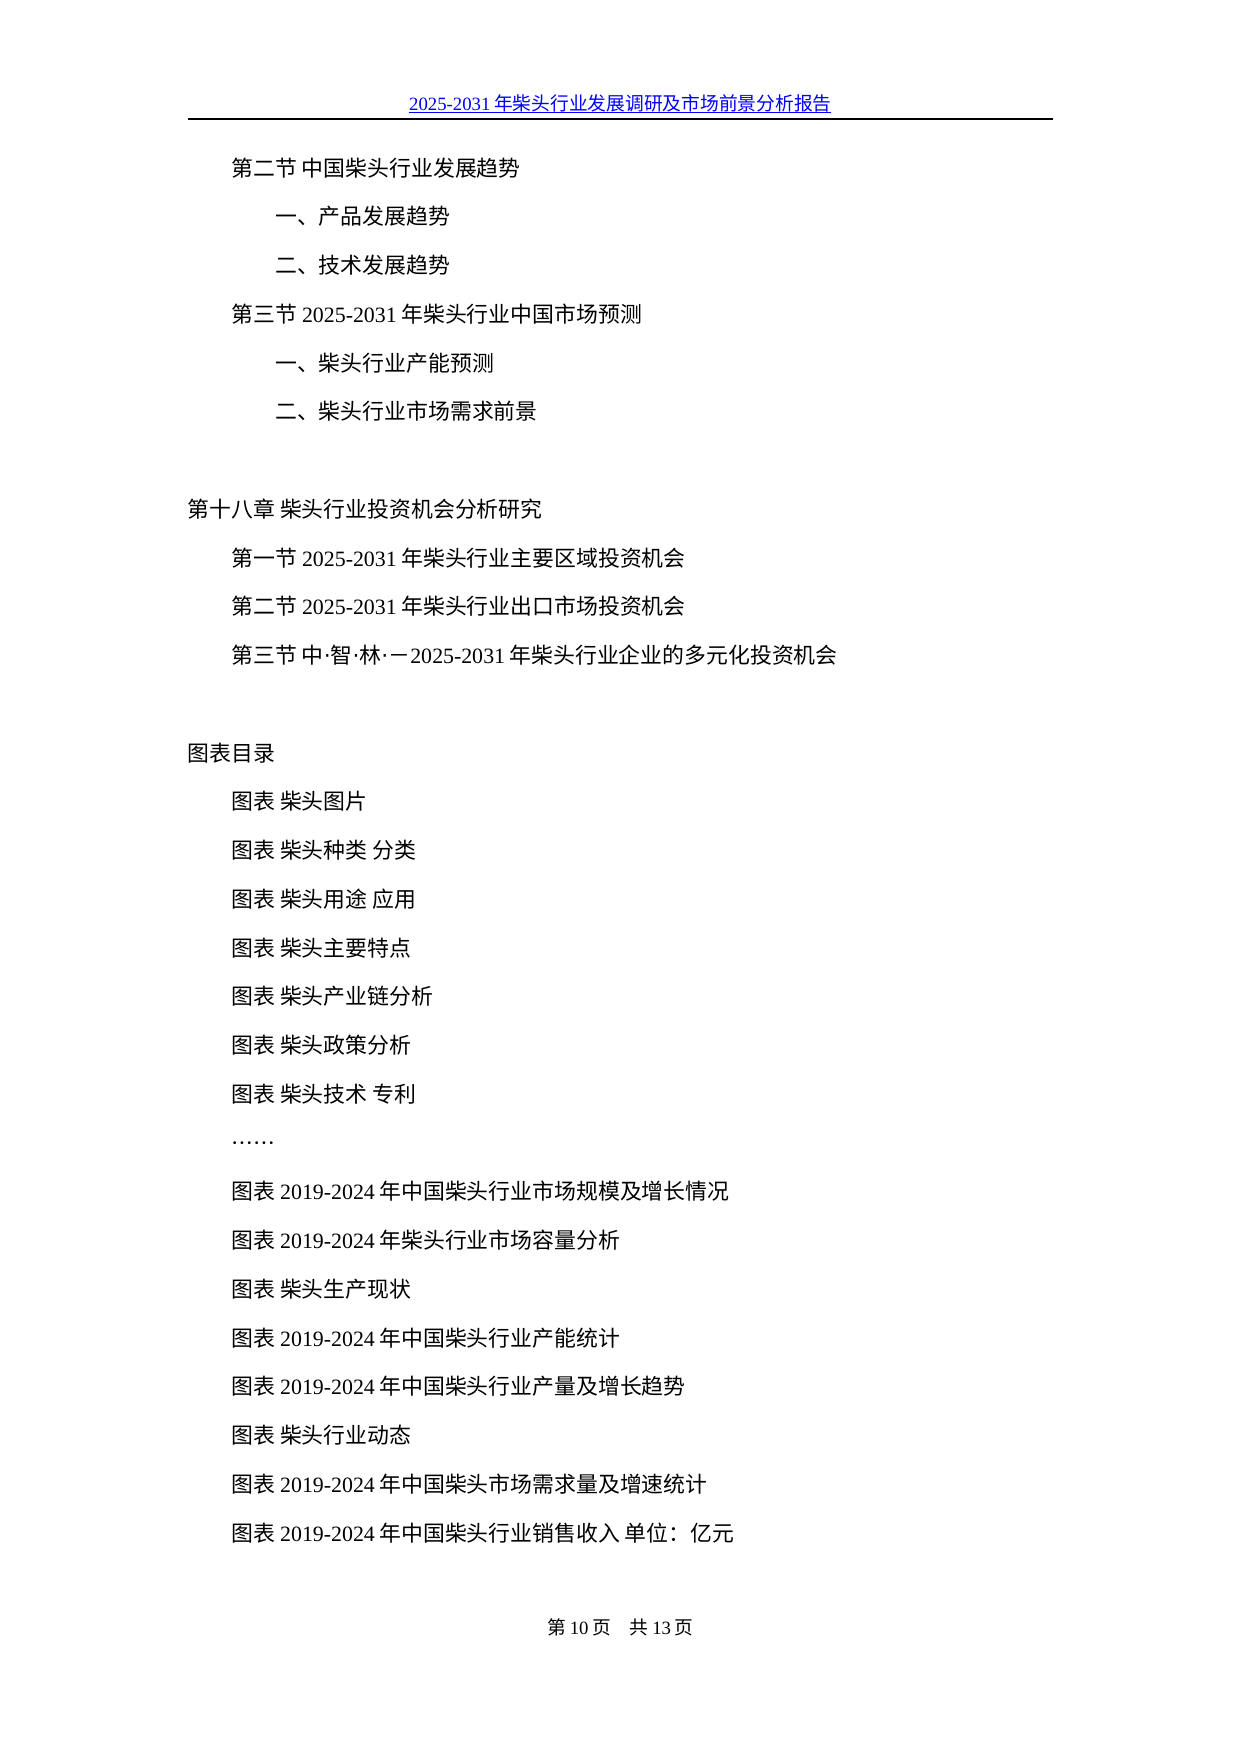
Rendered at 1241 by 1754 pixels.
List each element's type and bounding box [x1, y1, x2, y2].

text [187, 150, 1053, 1548]
